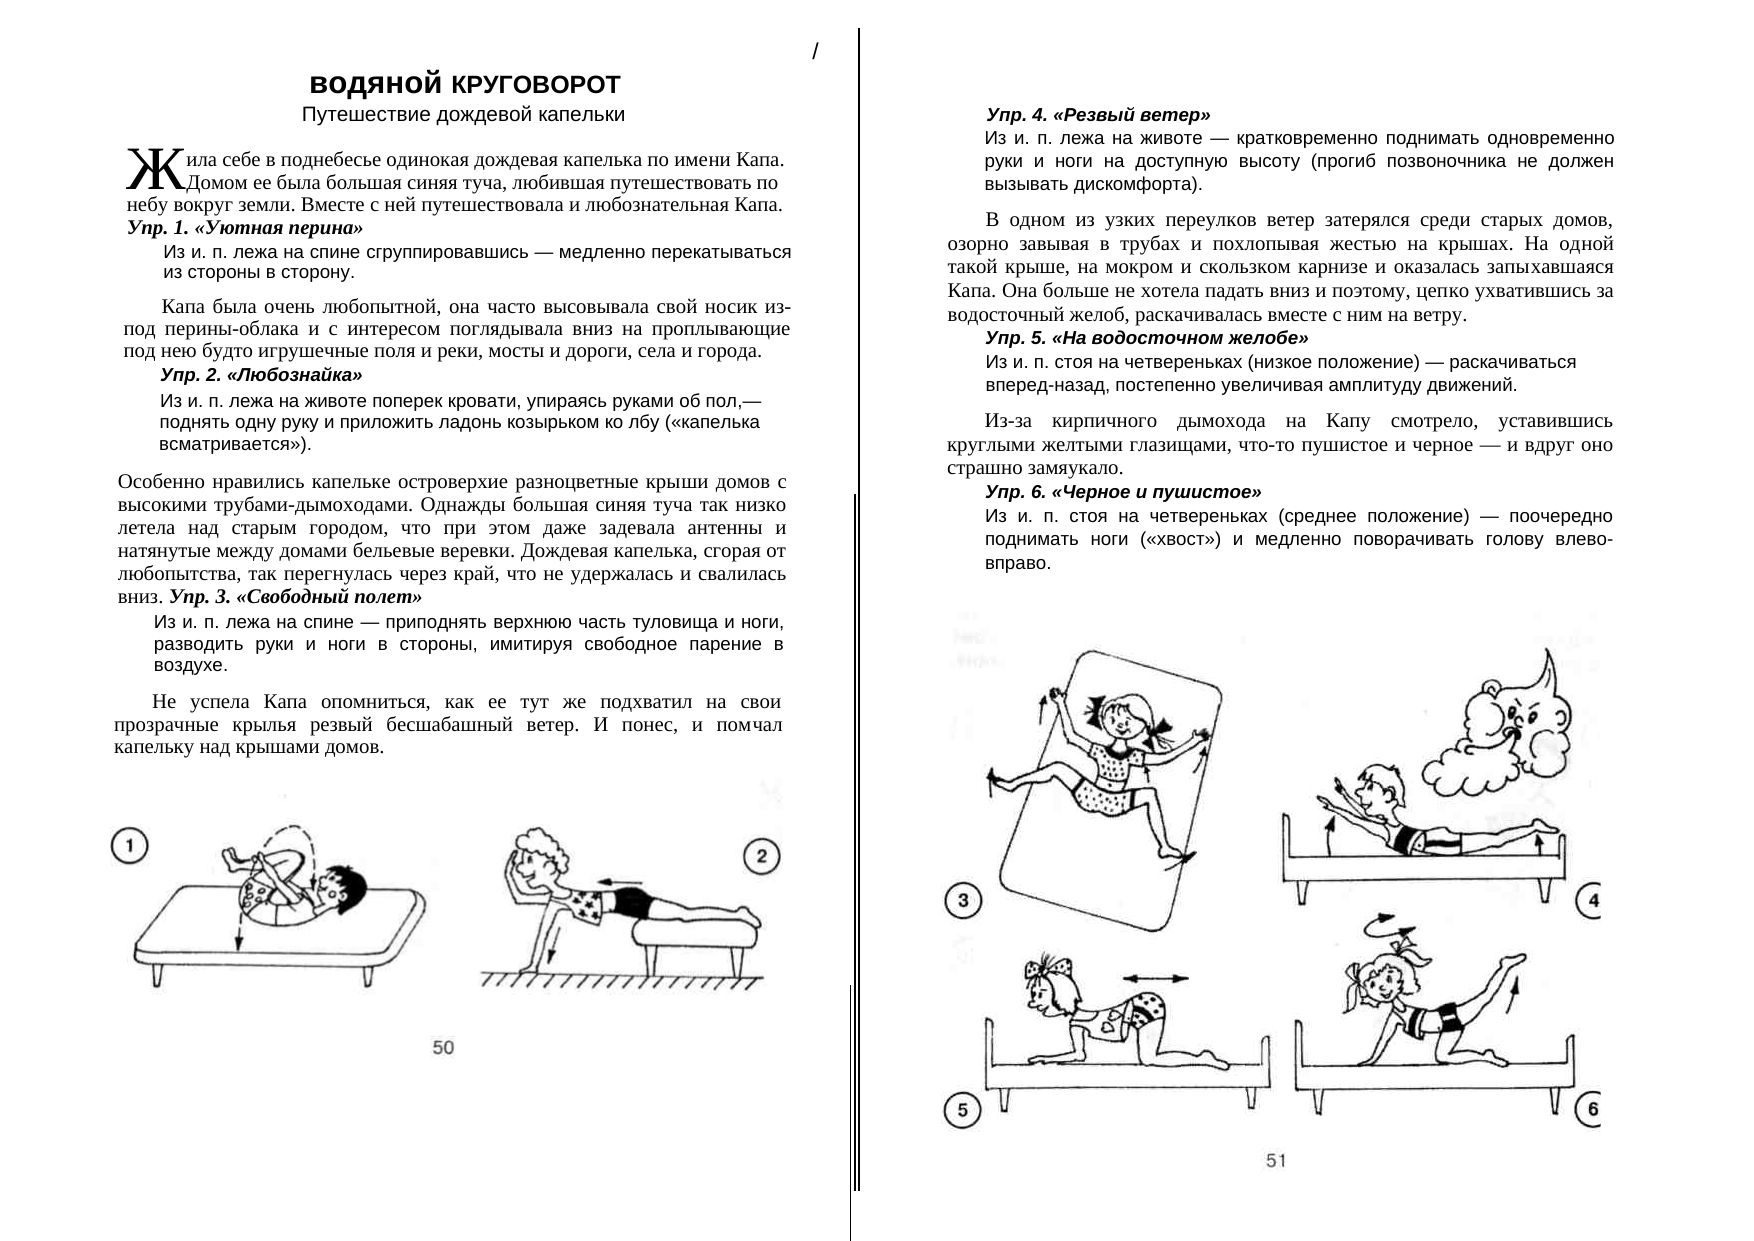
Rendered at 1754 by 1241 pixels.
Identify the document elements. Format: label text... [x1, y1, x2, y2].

text Упр. 6. «Черное и пушистое» [985, 479, 1614, 503]
text Особенно нравились капельке островерхие разноцветные крыши домов с высокими трубами-дымоходами. Однажды большая синяя туча так низко летела над старым городом, что при этом даже задевала антенны и натянутые между домами бельевые веревки. Дождевая капелька, сгорая от любопытства, так перегнулась через край, что не удержалась и свалилась вниз. Упр. 3. «Свободный полет» [118, 470, 787, 608]
picture [102, 778, 825, 1076]
text Капа была очень любопытной, она часто высовывала свой носик из-под перины-облака и с интересом поглядывала вниз на проплывающие под нею будто игрушечные поля и реки, мосты и дороги, села и города. [123, 296, 791, 362]
text Упр. 4. «Резвый ветер» [986, 104, 1614, 126]
text Из и. п. стоя на четвереньках (среднее положение) — поочередно поднимать ноги («хвост») и медленно поворачивать голову влево-вправо. [985, 503, 1613, 574]
text ила себе в поднебесье одинокая дождевая капелька по имени Капа. Домом ее была большая синяя туча, любившая путешествовать по небу вокруг земли. Вместе с ней путешествовала и любознательная Капа. Упр. 1. «Уютная перина» [127, 149, 824, 239]
text поднять одну руку и приложить ладонь козырьком ко лбу («капелька [159, 411, 824, 433]
text / [103, 38, 818, 64]
text В одном из узких переулков ветер затерялся среди старых домов, озорно завывая в трубах и похлопывая жестью на крышах. На одной такой крыше, на мокром и скользком карнизе и оказалась запыхавшаяся Капа. Она больше не хотела падать вниз и поэтому, цепко ухватившись за водосточный желоб, раскачивалась вместе с ним на ветру. [947, 207, 1614, 326]
text Из и. п. лежа на животе — кратковременно поднимать одновременно руки и ноги на доступную высоту (прогиб позвоночника не должен вызывать дискомфорта). [984, 126, 1614, 196]
text водяной круговорот [106, 64, 824, 100]
text Упр. 5. «На водосточном желобе» [985, 326, 1614, 349]
picture [885, 612, 1601, 1197]
text Не успела Капа опомниться, как ее тут же подхватил на свои прозрачные крылья резвый бесшабашный ветер. И понес, и помчал капельку над крышами домов. [114, 691, 782, 757]
text Из и. п. лежа на спине сгруппировавшись — медленно перекатываться из стороны в сторону. [163, 242, 792, 282]
text Упр. 2. «Любознайка» [160, 364, 824, 386]
text вперед-назад, постепенно увеличивая амплитуду движений. [985, 373, 1614, 397]
text Из-за кирпичного дымохода на Капу смотрело, уставившись круглыми желтыми глазищами, что-то пушистое и черное — и вдруг оно страшно замяукало. [947, 409, 1614, 479]
text Путешествие дождевой капельки [103, 102, 824, 126]
text Из и. п. лежа на спине — приподнять верхнюю часть туловища и ноги, разводить руки и ноги в стороны, имитируя свободное парение в воздухе. [154, 611, 784, 676]
text Из и. п. стоя на четвереньках (низкое положение) — раскачиваться [985, 349, 1614, 373]
text всматривается»). [159, 433, 824, 454]
text Из и. п. лежа на животе поперек кровати, упираясь руками об пол,— [160, 390, 824, 411]
